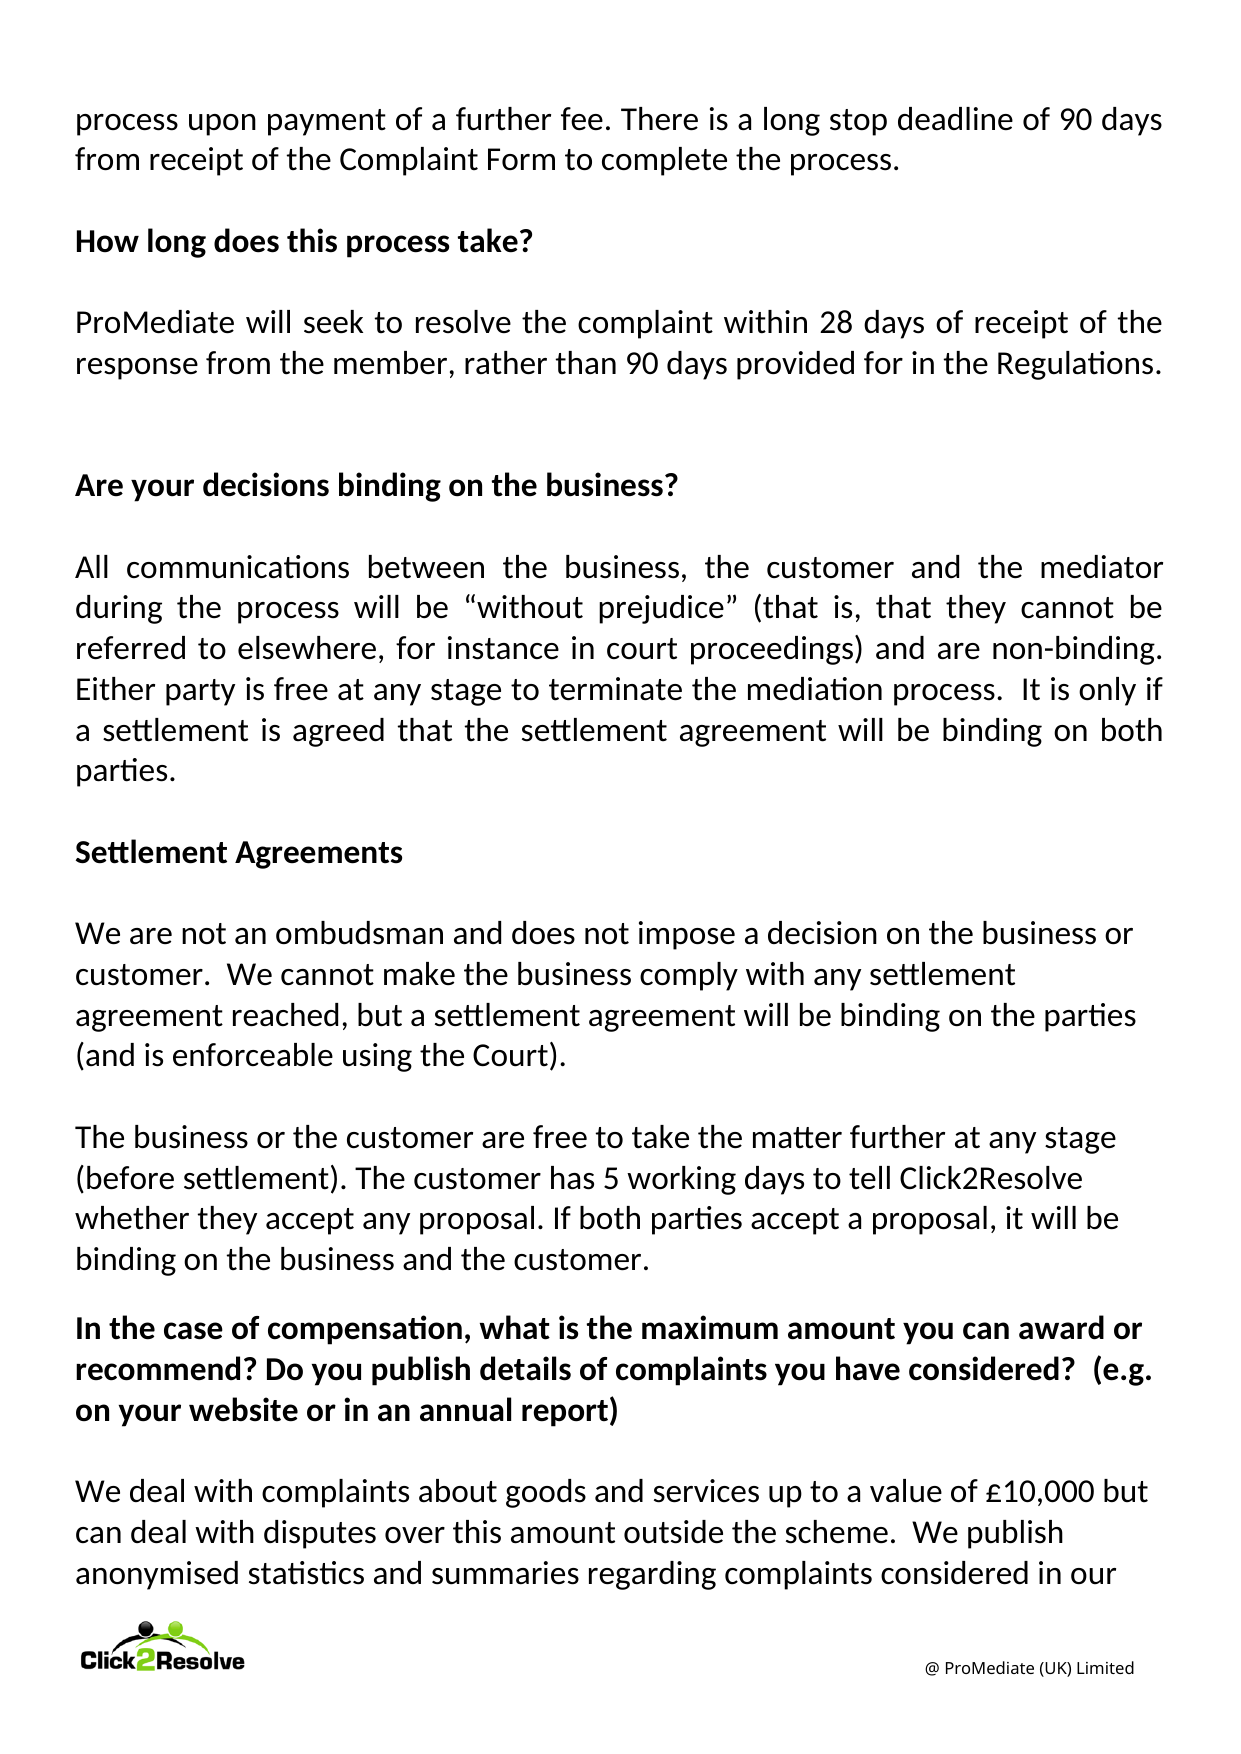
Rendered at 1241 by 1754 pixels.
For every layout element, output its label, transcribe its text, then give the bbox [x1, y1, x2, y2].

text We are not an ombudsman and does not impose a decision on the business or customer. We cannot make the business comply with any settlement agreement reached, but a settlement agreement will be binding on the parties (and is enforceable using the Court). [75, 912, 1165, 1075]
text ProMediate will seek to resolve the complaint within 28 days of receipt of the response from the member, rather than 90 days provided for in the Regulations. [75, 301, 1165, 383]
text How long does this process take? [75, 220, 1165, 261]
text All communications between the business, the customer and the mediator during the process will be “without prejudice” (that is, that they cannot be referred to elsewhere, for instance in court proceedings) and are non-binding. Either party is free at any stage to terminate the mediation process. It is only if a settlement is agreed that the settlement agreement will be binding on both parties. [75, 546, 1165, 790]
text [75, 1470, 1165, 1592]
text In the case of compensation, what is the maximum amount you can award or recommend? Do you publish details of complaints you have considered? (e.g. on your website or in an annual report) [75, 1307, 1165, 1429]
text Are your decisions binding on the business? [75, 464, 1165, 505]
picture [75, 1614, 249, 1674]
text The business or the customer are free to take the matter further at any stage (before settlement). The customer has 5 working days to tell Click2Resolve whether they accept any proposal. If both parties accept a proposal, it will be binding on the business and the customer. [75, 1116, 1165, 1279]
text Settlement Agreements [75, 831, 1165, 872]
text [75, 98, 1165, 179]
